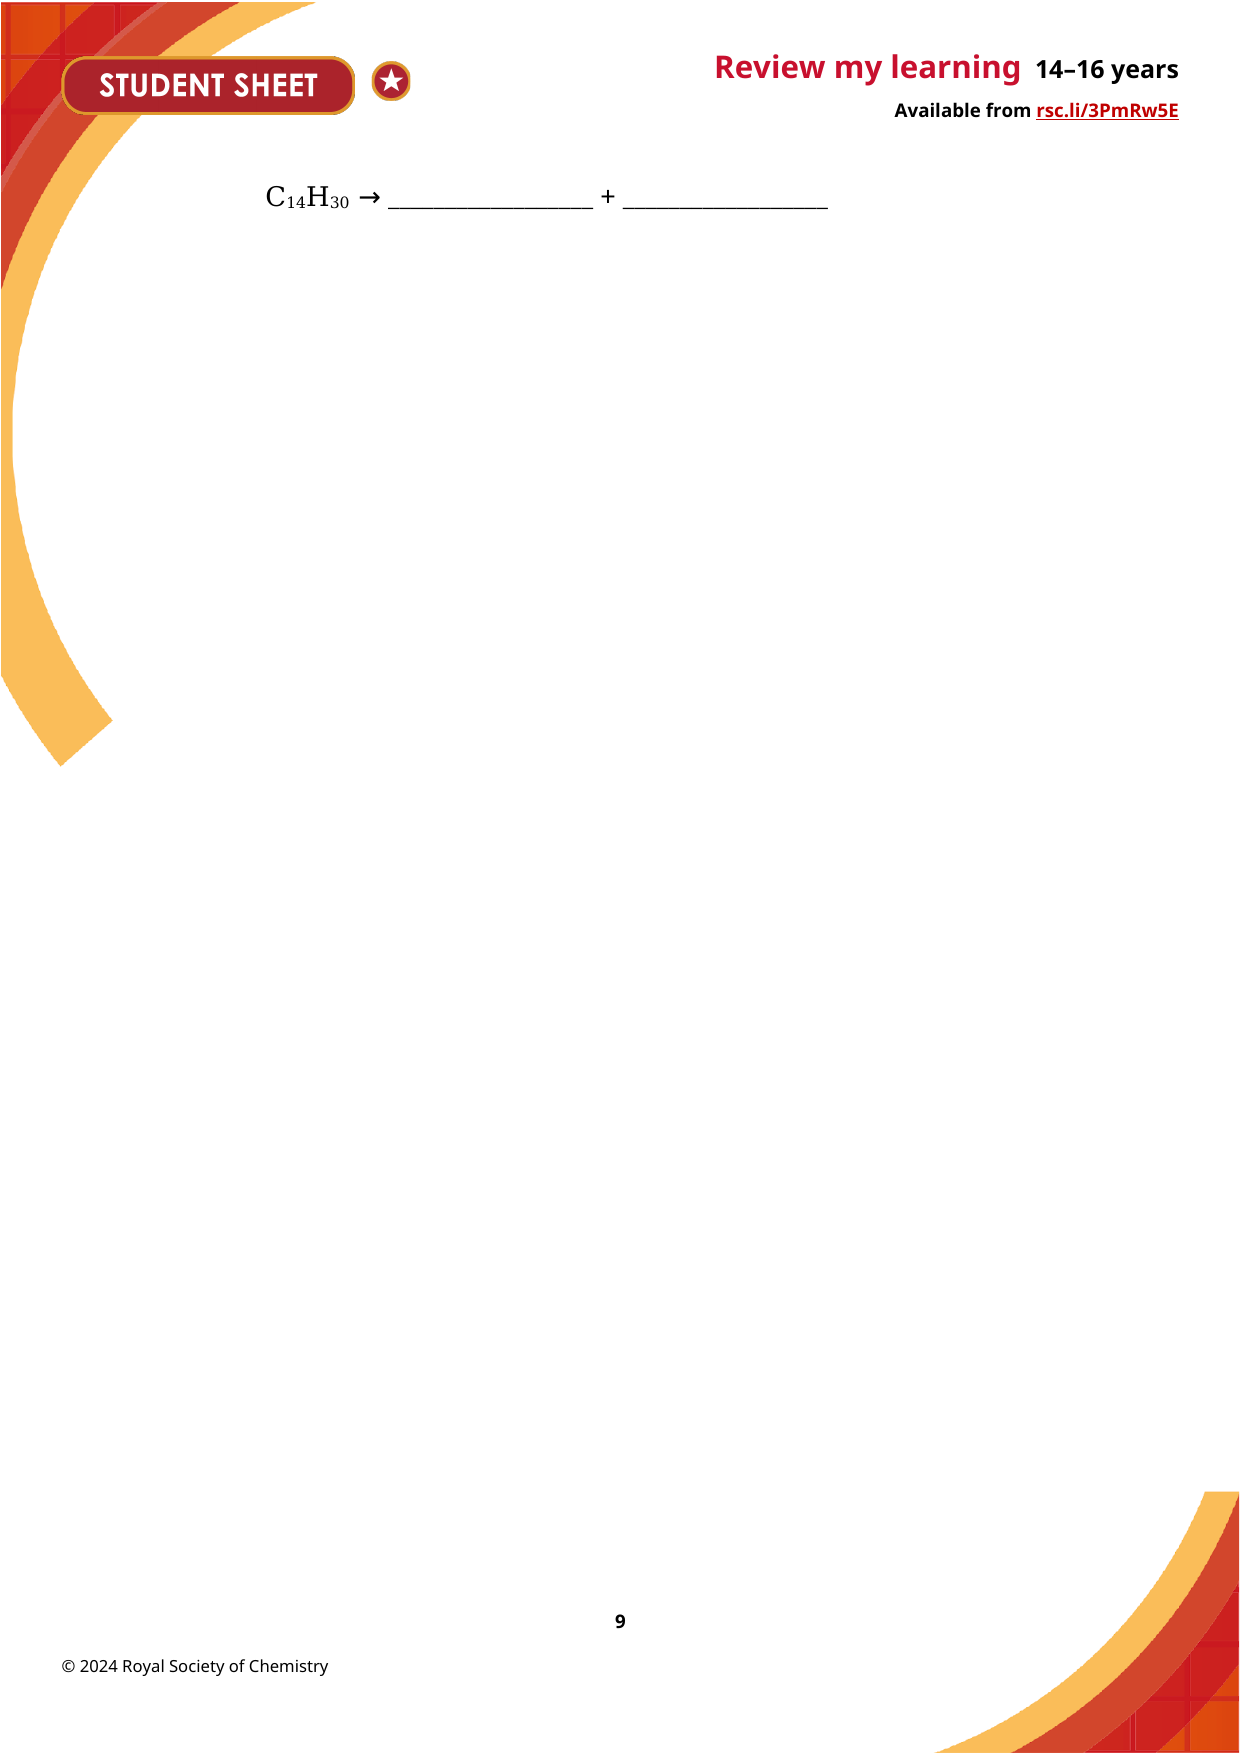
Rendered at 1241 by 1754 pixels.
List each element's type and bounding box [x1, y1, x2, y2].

text [265, 177, 1090, 214]
picture [1, 2, 1240, 1753]
